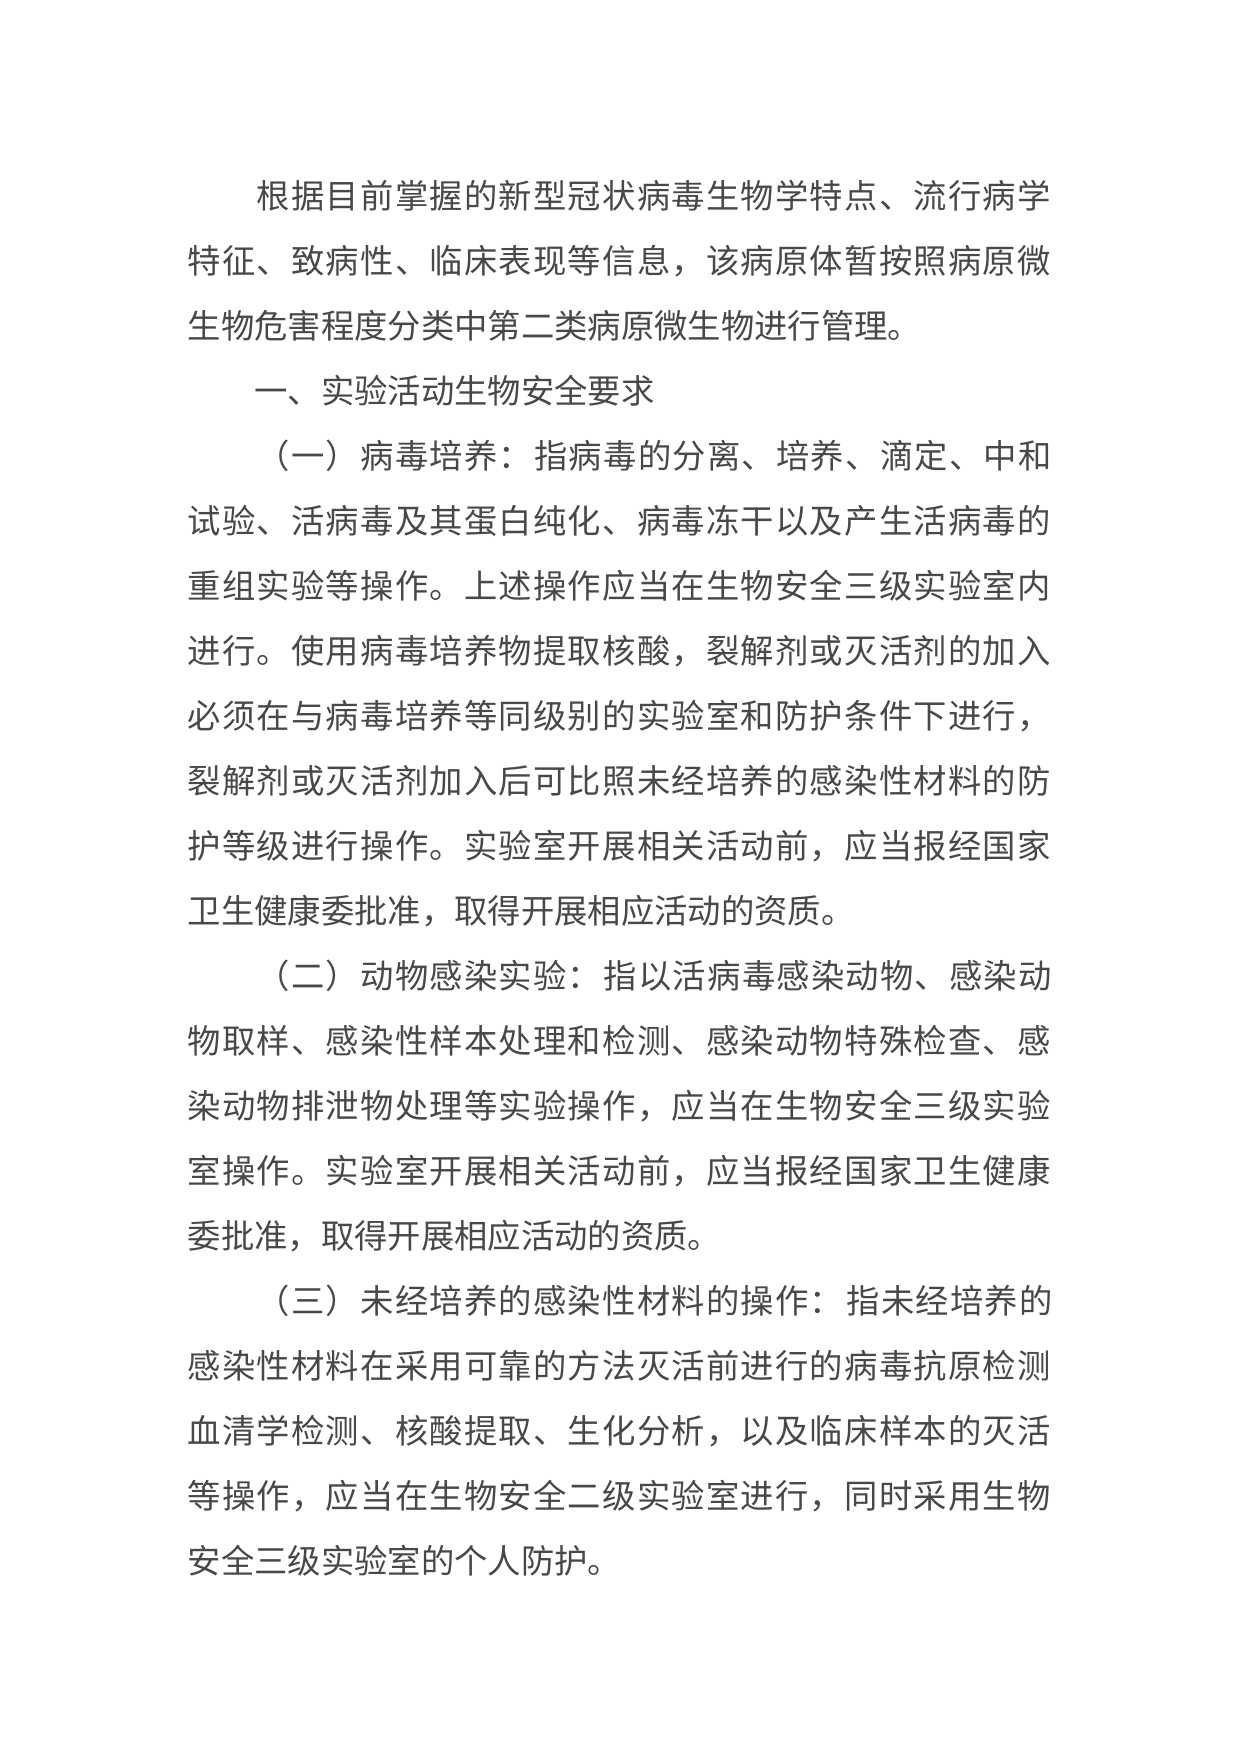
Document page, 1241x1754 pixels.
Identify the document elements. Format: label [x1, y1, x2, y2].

text [187, 162, 1053, 1592]
